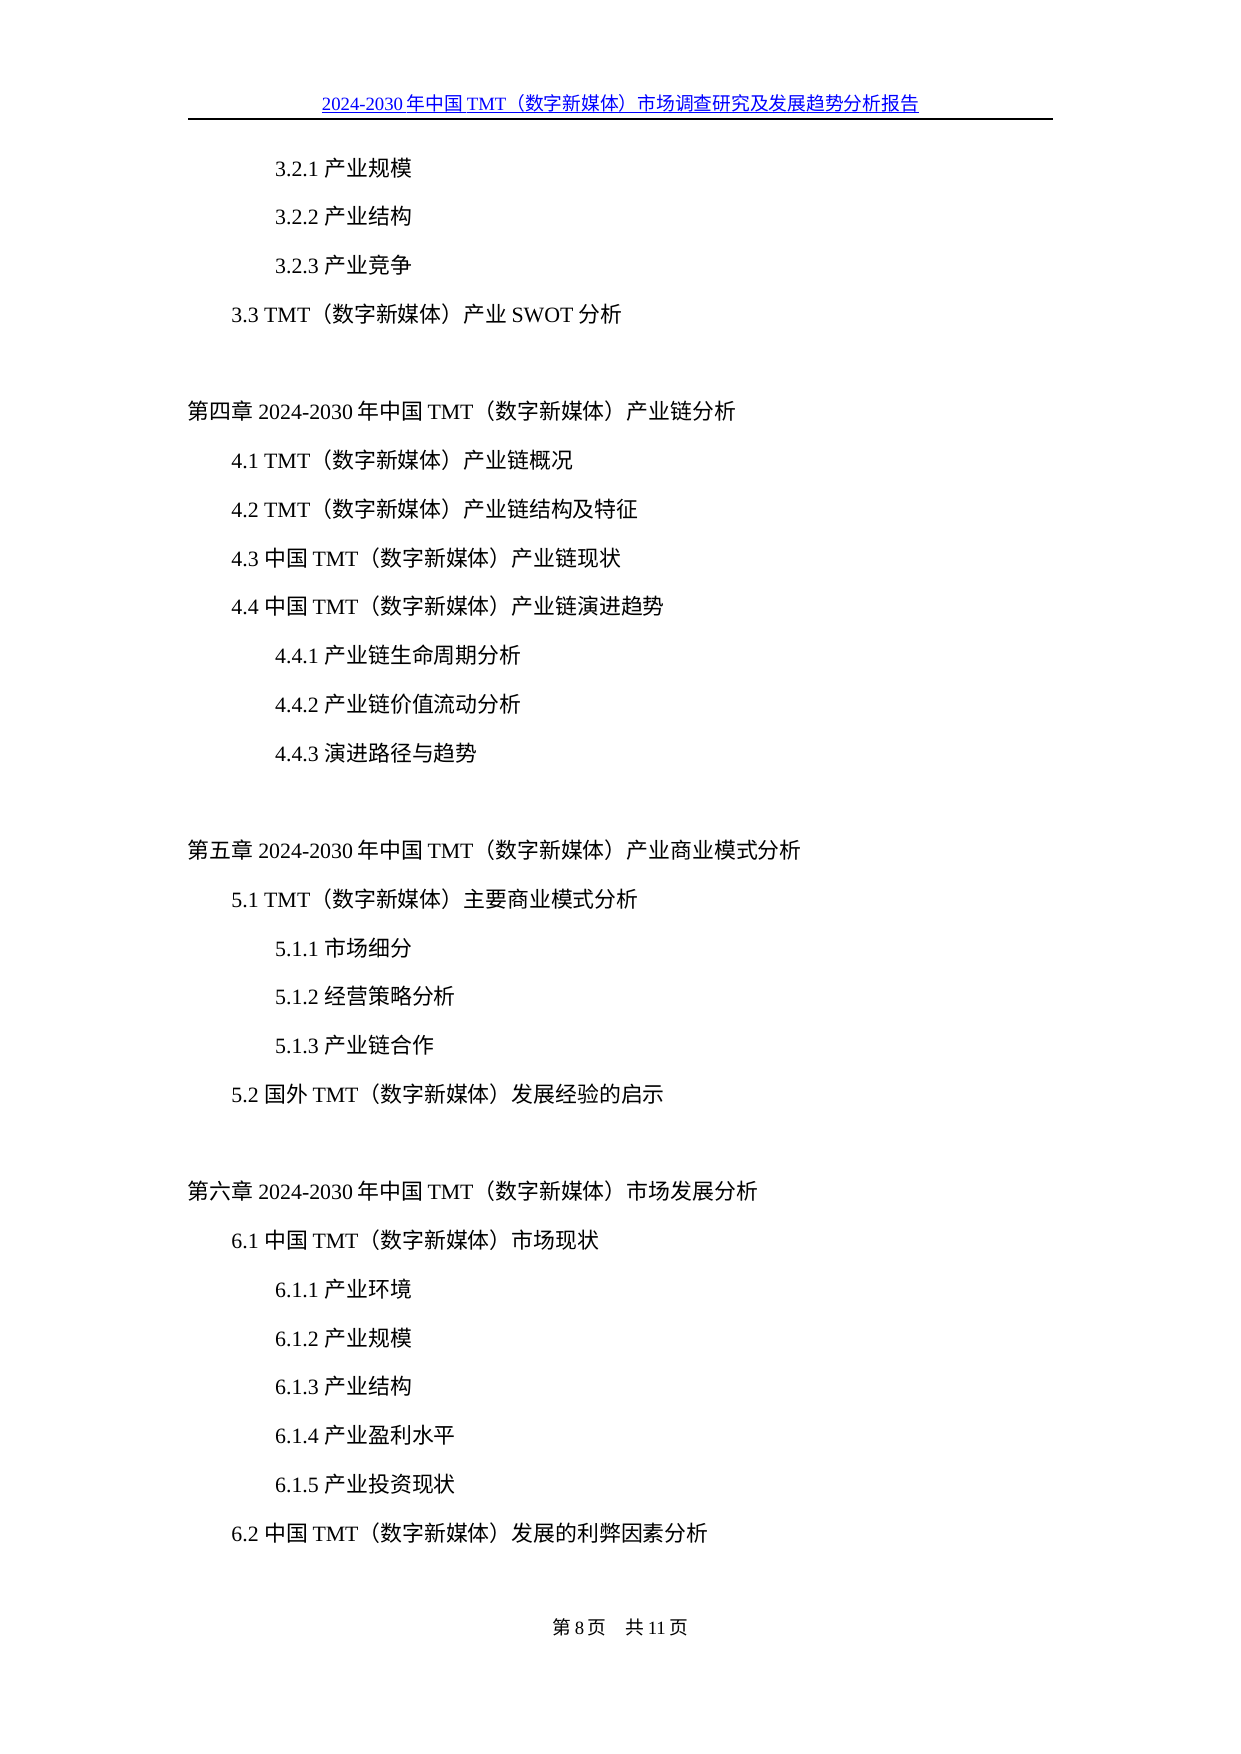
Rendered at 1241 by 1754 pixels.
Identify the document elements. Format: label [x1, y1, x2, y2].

text [187, 150, 1053, 1548]
